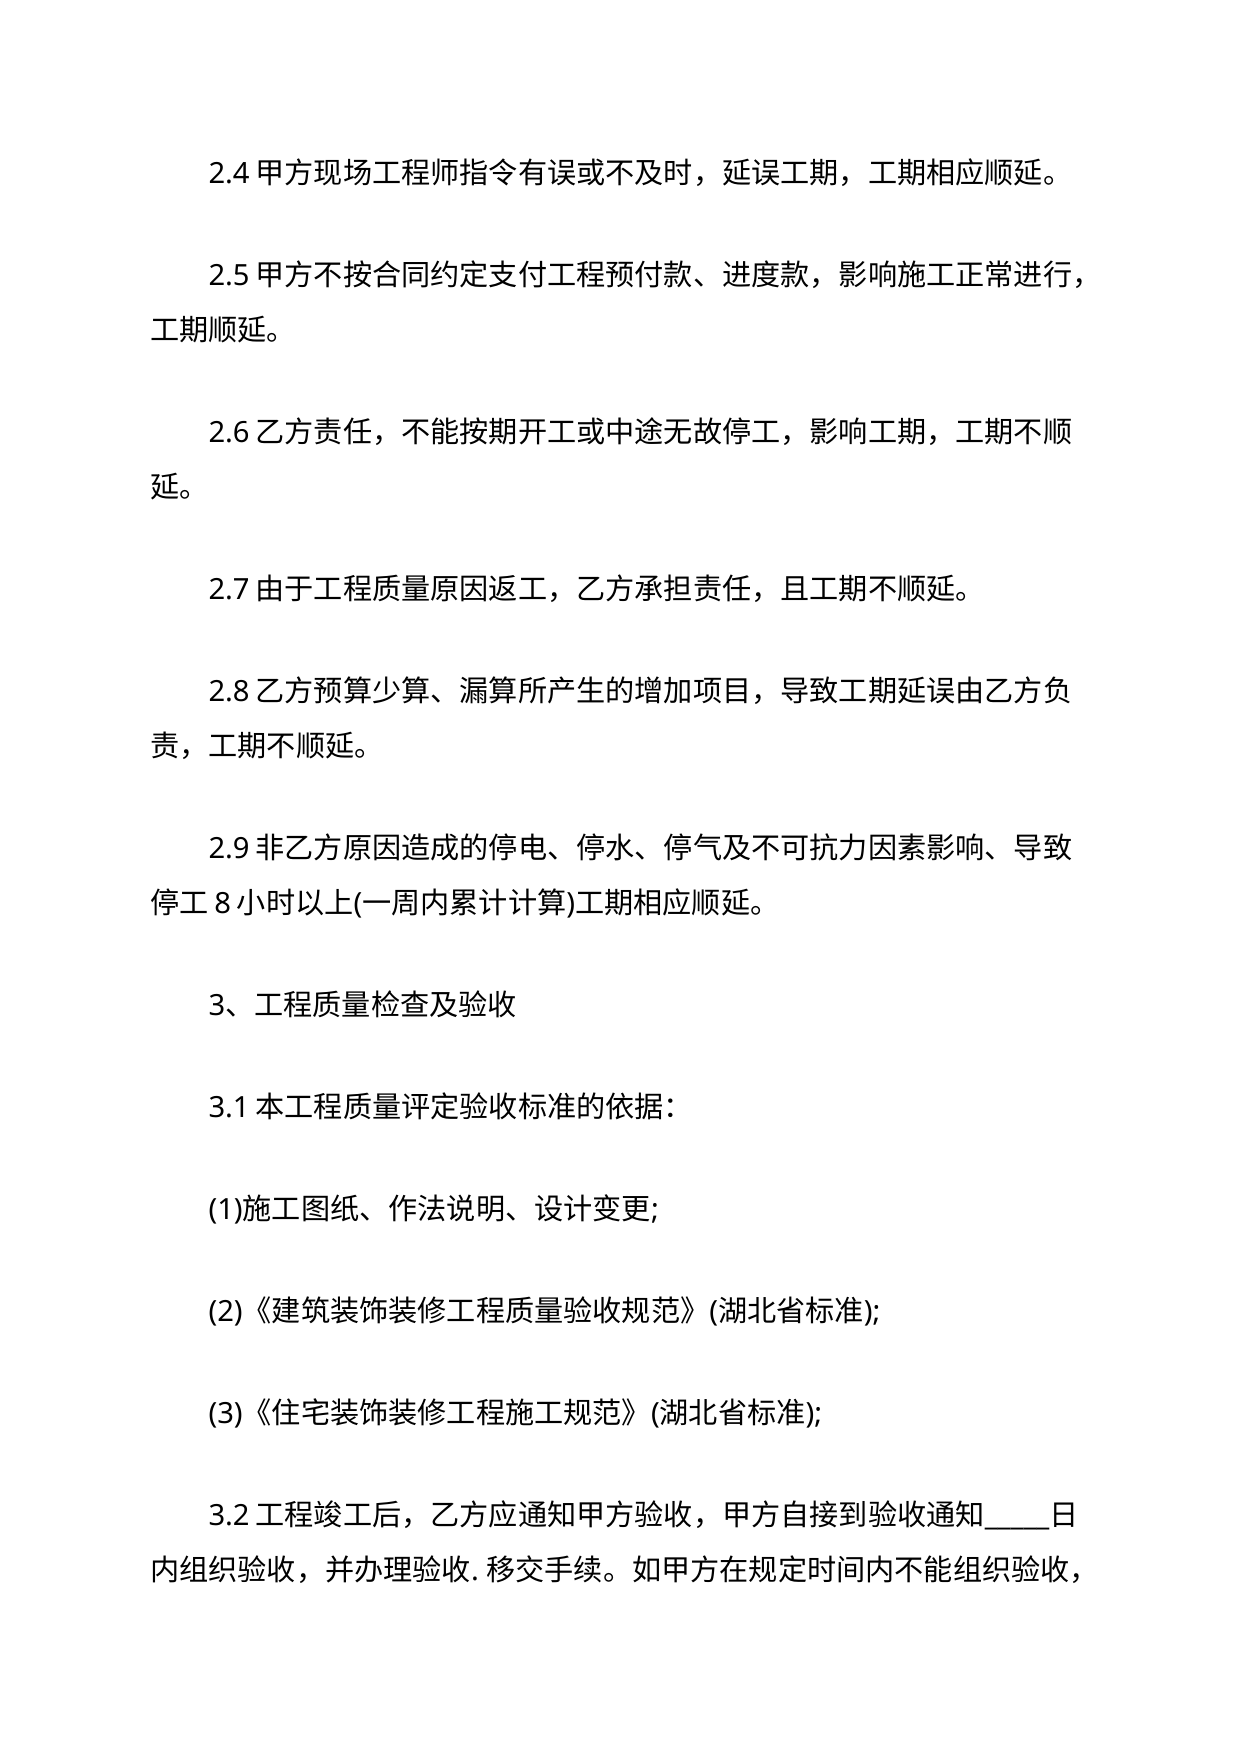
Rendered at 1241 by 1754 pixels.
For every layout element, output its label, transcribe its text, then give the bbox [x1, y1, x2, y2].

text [150, 1491, 1090, 1588]
text 2.6乙方责任，不能按期开工或中途无故停工，影响工期，工期不顺延。 [150, 409, 1090, 506]
text 3、工程质量检查及验收 [150, 981, 1090, 1024]
text 2.7由于工程质量原因返工，乙方承担责任，且工期不顺延。 [150, 566, 1090, 608]
text 2.5甲方不按合同约定支付工程预付款、进度款，影响施工正常进行，工期顺延。 [150, 252, 1090, 349]
text 3.1本工程质量评定验收标准的依据： [150, 1083, 1090, 1126]
text (1)施工图纸、作法说明、设计变更; [150, 1185, 1090, 1228]
text 2.8乙方预算少算、漏算所产生的增加项目，导致工期延误由乙方负责，工期不顺延。 [150, 667, 1090, 765]
text (3)《住宅装饰装修工程施工规范》(湖北省标准); [150, 1389, 1090, 1432]
text 2.4甲方现场工程师指令有误或不及时，延误工期，工期相应顺延。 [150, 150, 1090, 192]
text (2)《建筑装饰装修工程质量验收规范》(湖北省标准); [150, 1287, 1090, 1329]
text 2.9非乙方原因造成的停电、停水、停气及不可抗力因素影响、导致停工8小时以上(一周内累计计算)工期相应顺延。 [150, 824, 1090, 922]
